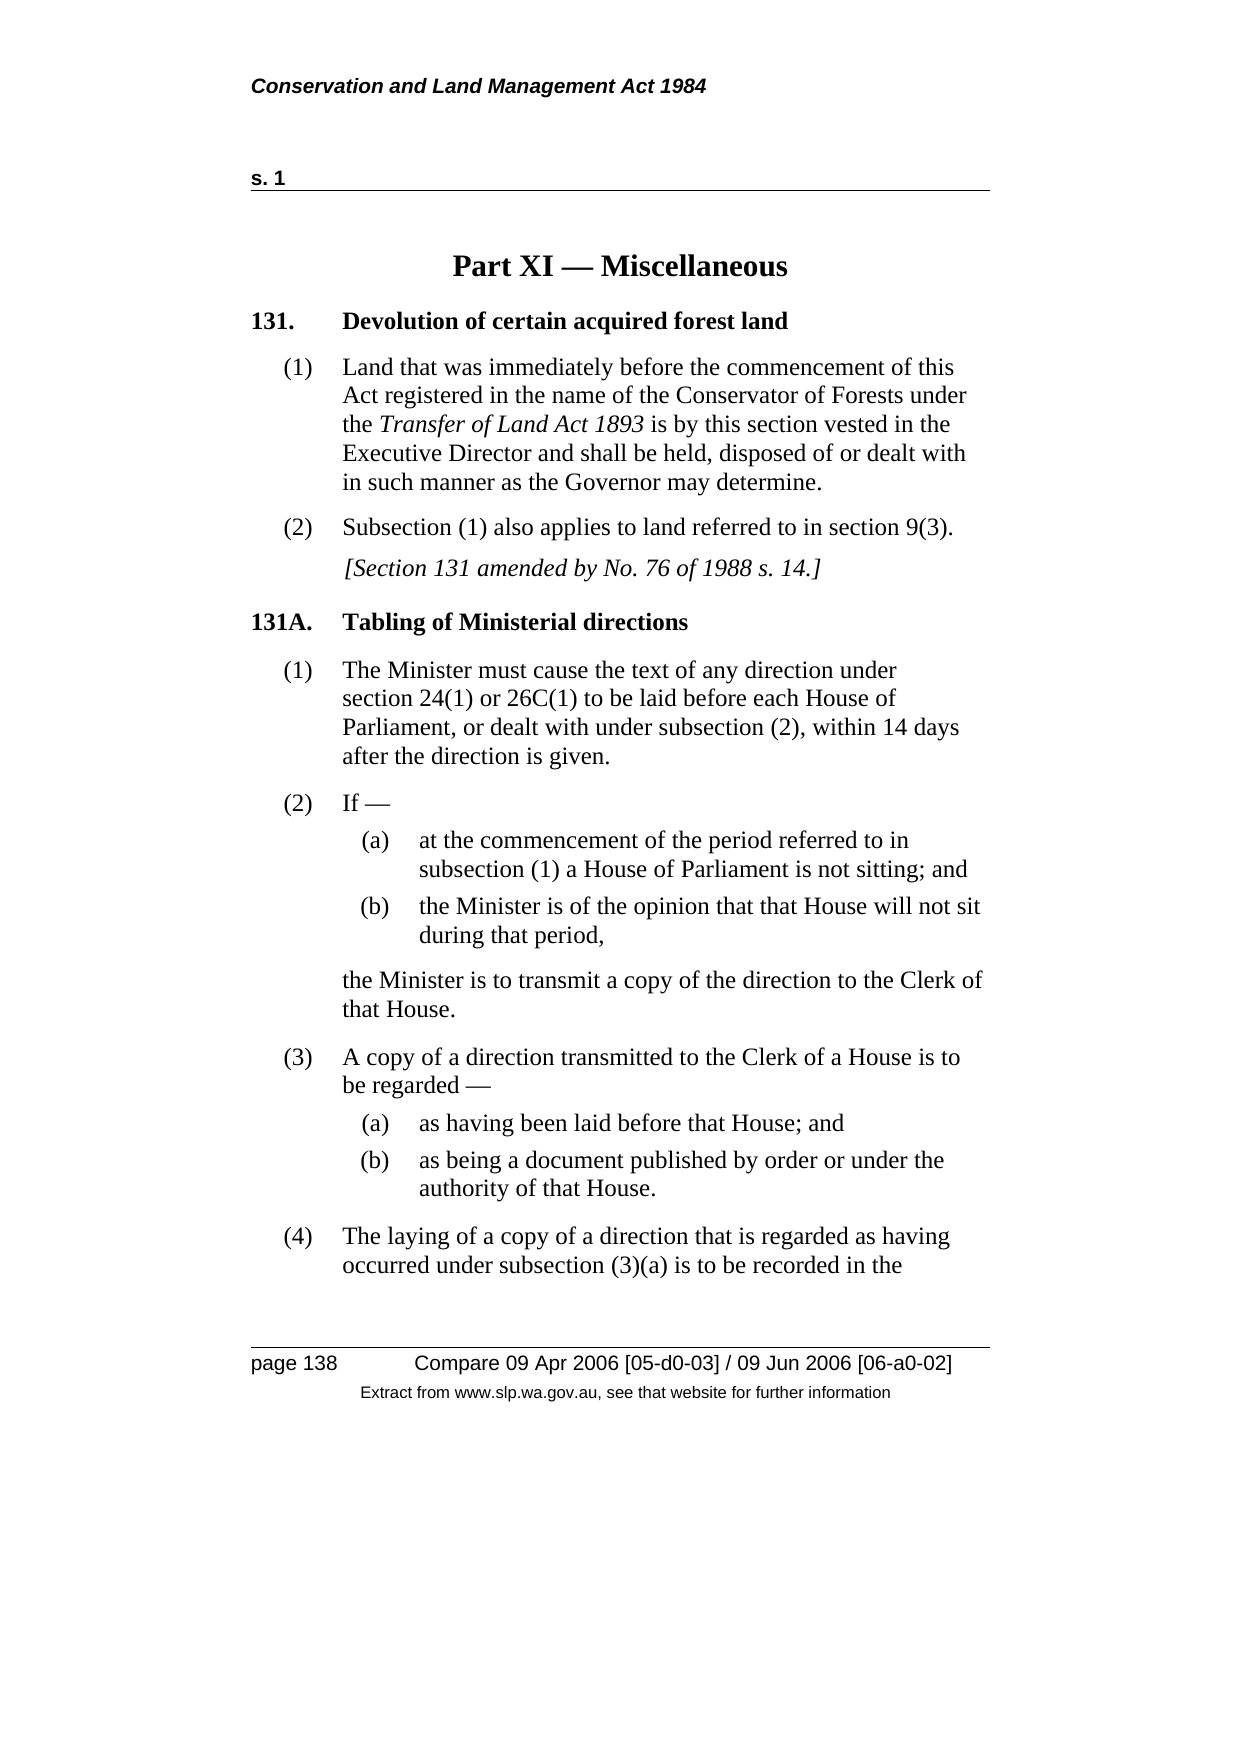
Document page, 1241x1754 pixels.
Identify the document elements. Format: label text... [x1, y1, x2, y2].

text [251, 1221, 990, 1278]
text (a) at the commencement of the period referred to in subsection (1) a House of Parliament is not sitting; and [251, 826, 990, 883]
text [Section 131 amended by No. 76 of 1988 s. 14.] [251, 553, 990, 582]
subtitle Part XI — Miscellaneous [251, 247, 990, 283]
text (3) A copy of a direction transmitted to the Clerk of a House is to be regarded — [251, 1042, 990, 1099]
text (b) as being a document published by order or under the authority of that House. [251, 1145, 990, 1202]
text the Minister is to transmit a copy of the direction to the Clerk of that House. [251, 966, 990, 1023]
text (b) the Minister is of the opinion that that House will not sit during that period, [251, 891, 990, 949]
text (1) The Minister must cause the text of any direction under section 24(1) or 26C(1) to be laid before each House of Parliament, or dealt with under subsection (2), within 14 days after the direction is given. [251, 655, 990, 770]
text (a) as having been laid before that House; and [251, 1108, 990, 1136]
subtitle 131A. Tabling of Ministerial directions [251, 607, 990, 636]
text (2) Subsection (1) also applies to land referred to in section 9(3). [251, 512, 990, 541]
subtitle 131. Devolution of certain acquired forest land [251, 306, 990, 335]
text (1) Land that was immediately before the commencement of this Act registered in the name of the Conservator of Forests under the Transfer of Land Act 1893 is by this section vested in the Executive Director and shall be held, disposed of or dealt with in such manner as the Governor may determine. [251, 352, 990, 496]
text (2) If — [251, 788, 990, 817]
